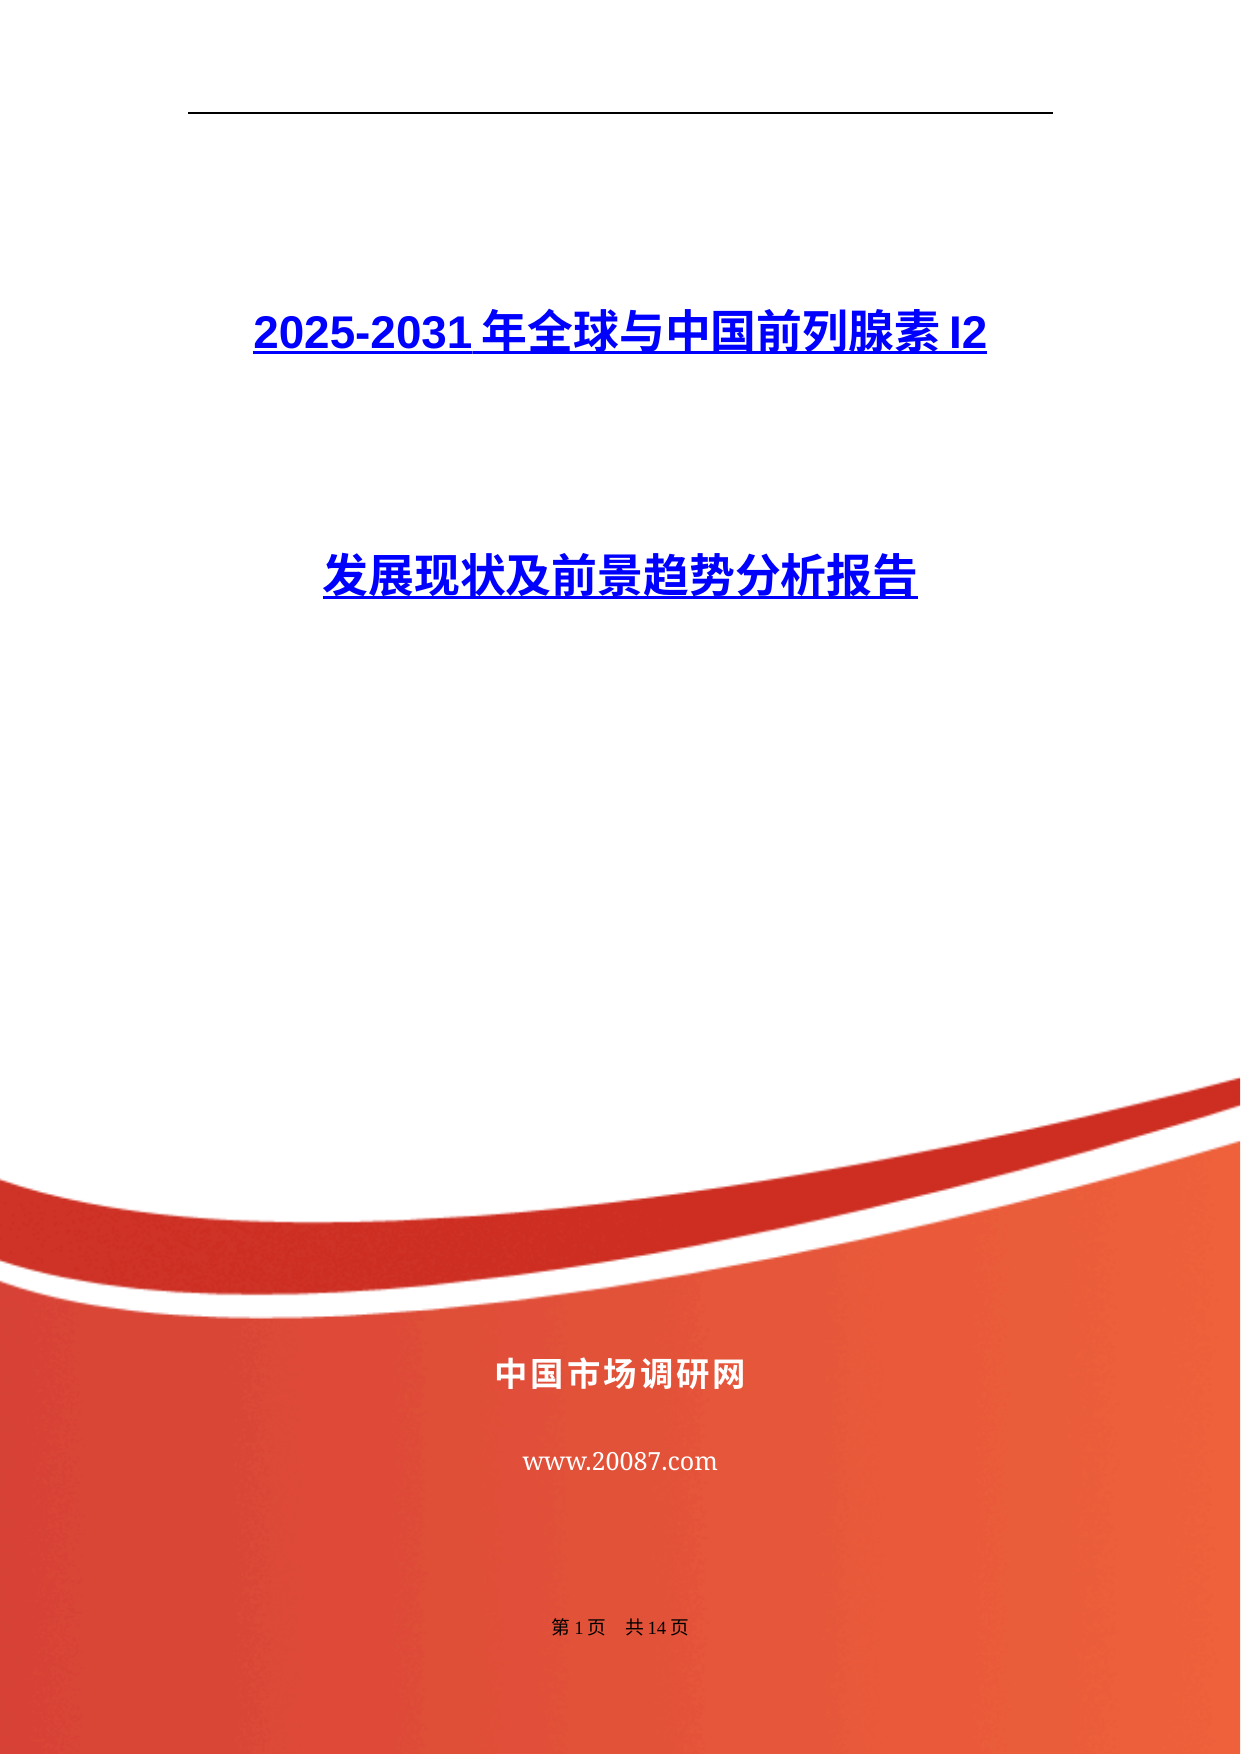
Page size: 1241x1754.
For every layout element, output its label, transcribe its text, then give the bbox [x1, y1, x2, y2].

picture [0, 1006, 1241, 1754]
subtitle 中国市场调研网 [187, 1339, 1053, 1404]
text www.20087.com [187, 1428, 1053, 1493]
table_header 2025-2031年全球与中国前列腺素I2发展现状及前景趋势分析报告 [188, 207, 1053, 773]
